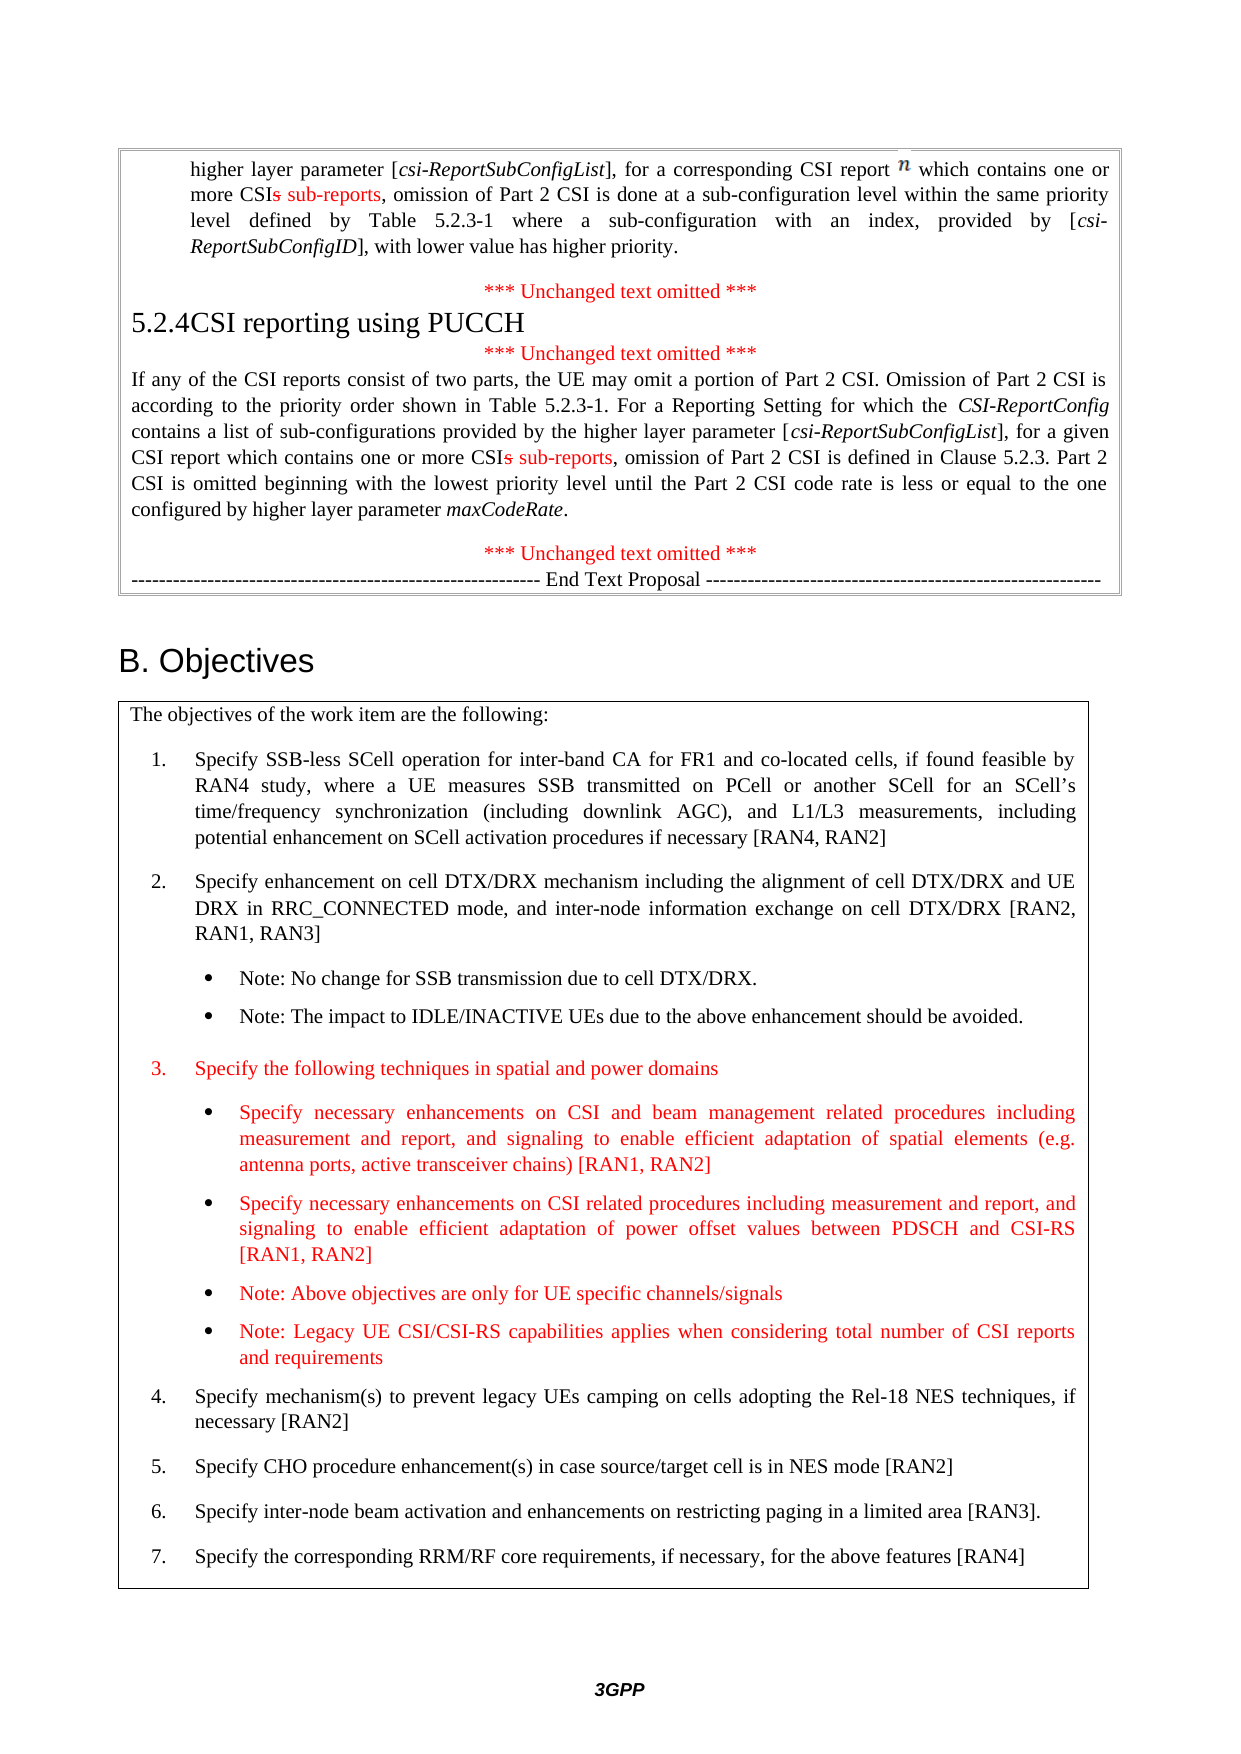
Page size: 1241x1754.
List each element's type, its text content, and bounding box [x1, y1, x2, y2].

subtitle B. Objectives [118, 641, 1122, 679]
table_header The objectives of the work item are the following: Specify SSB-less SCell operation for inter-band CA for FR1 and co-located cells, if found feasible by RAN4 study, where a UE measures SSB transmitted on PCell or another SCell for an SCell’s time/frequency synchronization (including downlink AGC), and L1/L3 measurements, including potential enhancement on SCell activation procedures if necessary [RAN4, RAN2] Specify enhancement on cell DTX/DRX mechanism including the alignment of cell DTX/DRX and UE DRX in RRC_CONNECTED mode, and inter-node information exchange on cell DTX/DRX [RAN2, RAN1, RAN3] Note: No change for SSB transmission due to cell DTX/DRX. Note: The impact to IDLE/INACTIVE UEs due to the above enhancement should be avoided. Specify the following techniques in spatial and power domains Specify necessary enhancements on CSI and beam management related procedures including measurement and report, and signaling to enable efficient adaptation of spatial elements (e.g. antenna ports, active transceiver chains) [RAN1, RAN2] Specify necessary enhancements on CSI related procedures including measurement and report, and signaling to enable efficient adaptation of power offset values between PDSCH and CSI-RS [RAN1, RAN2] Note: Above objectives are only for UE specific channels/signals Note: Legacy UE CSI/CSI-RS capabilities applies when considering total number of CSI reports and requirements Specify mechanism(s) to prevent legacy UEs camping on cells adopting the Rel-18 NES techniques, if necessary [RAN2] Specify CHO procedure enhancement(s) in case source/target cell is in NES mode [RAN2] Specify inter-node beam activation and enhancements on restricting paging in a limited area [RAN3]. Specify the corresponding RRM/RF core requirements, if necessary, for the above features [RAN4] [119, 702, 1088, 1588]
picture [898, 150, 911, 176]
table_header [121, 151, 1119, 593]
